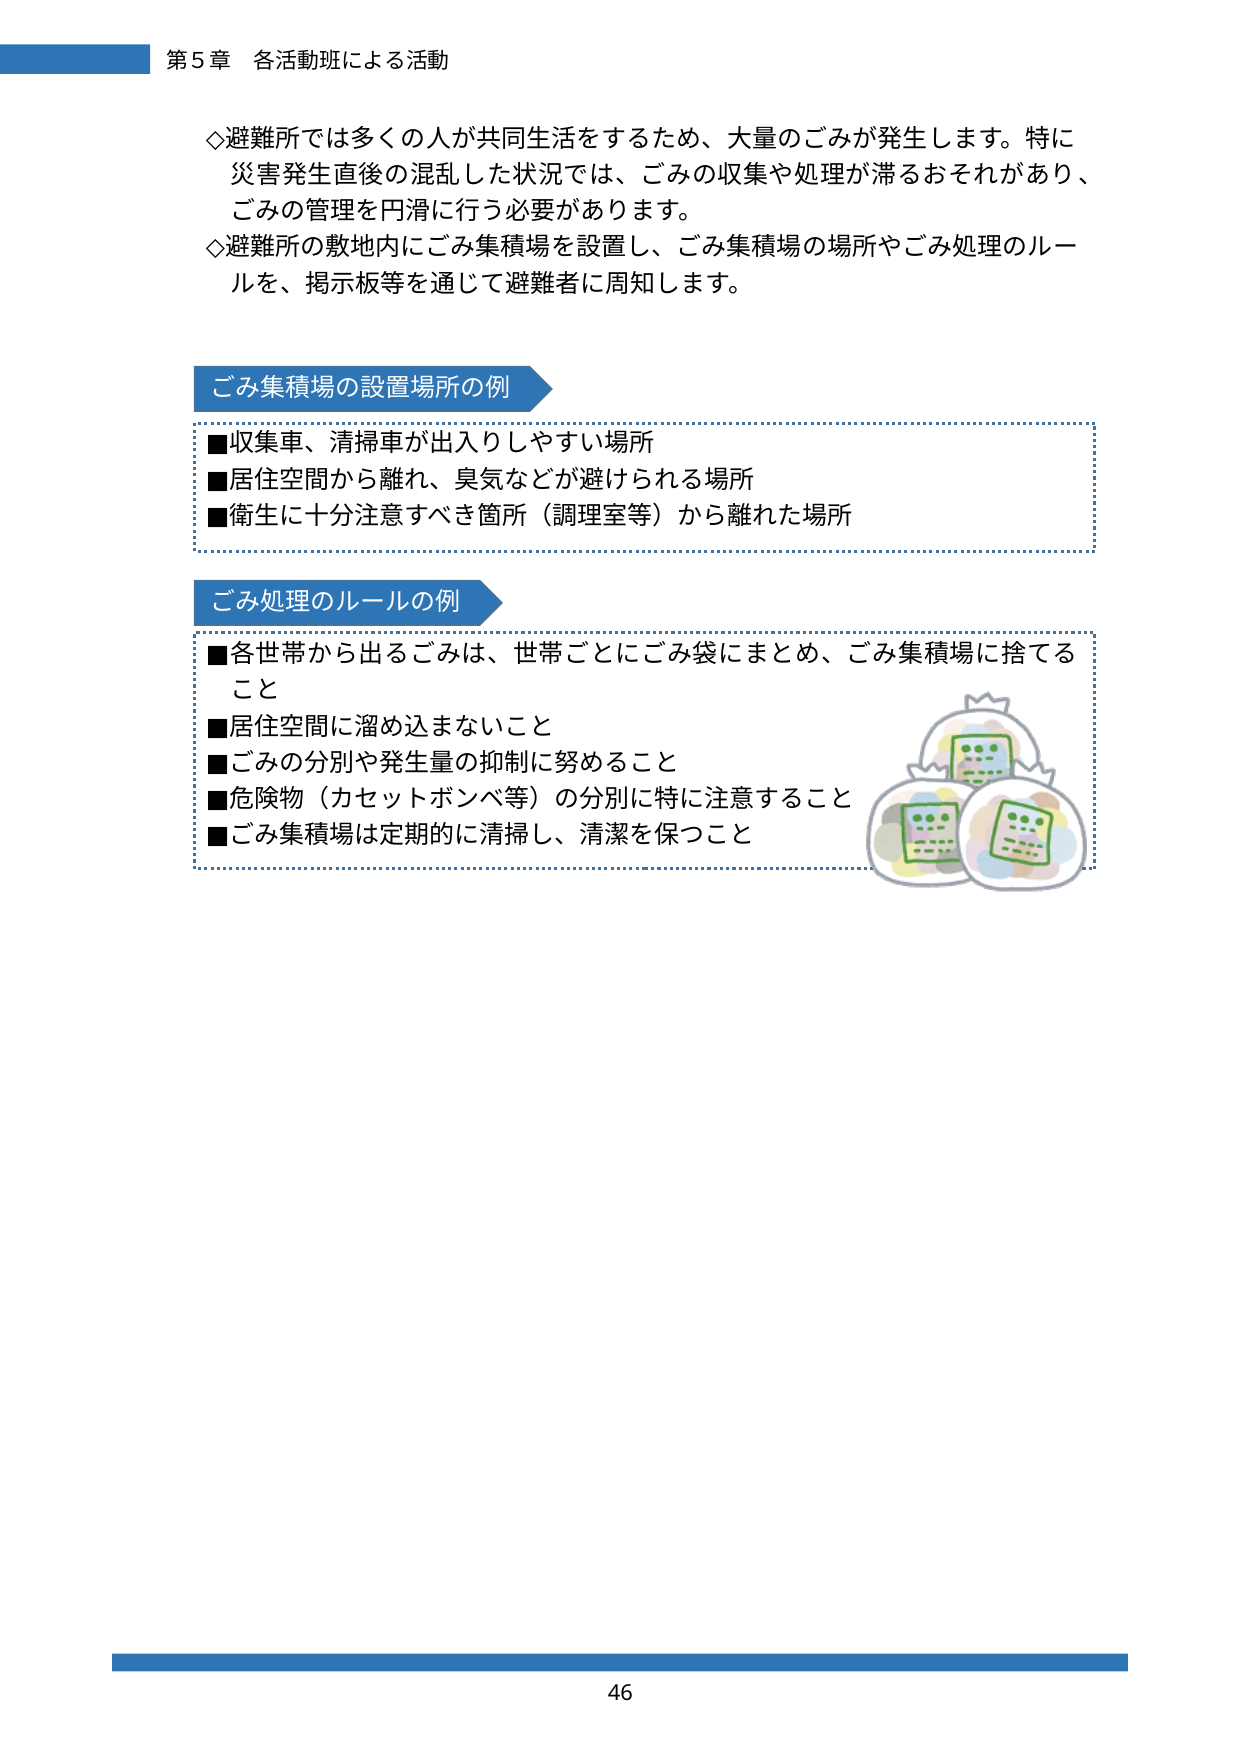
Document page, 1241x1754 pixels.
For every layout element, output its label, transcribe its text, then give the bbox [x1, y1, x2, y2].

text ■居住空間に溜め込まないこと [206, 706, 861, 742]
text ■居住空間から離れ、臭気などが避けられる場所 [206, 459, 1122, 495]
picture [861, 671, 1096, 907]
text ◇避難所では多くの人が共同生活をするため、大量のごみが発生します。特に災害発生直後の混乱した状況では、ごみの収集や処理が滞るおそれがあり、ごみの管理を円滑に行う必要があります。 [206, 118, 1078, 227]
text ■衛生に十分注意すべき箇所（調理室等）から離れた場所 [206, 495, 1122, 532]
text ◇避難所の敷地内にごみ集積場を設置し、ごみ集積場の場所やごみ処理のルールを、掲示板等を通じて避難者に周知します。 [206, 227, 1078, 299]
text ■危険物（カセットボンベ等）の分別に特に注意すること [206, 779, 861, 815]
text ■各世帯から出るごみは、世帯ごとにごみ袋にまとめ、ごみ集積場に捨てること [206, 634, 1078, 706]
text ■ごみ集積場は定期的に清掃し、清潔を保つこと [206, 815, 861, 851]
text ■収集車、清掃車が出入りしやすい場所 [206, 423, 1122, 459]
text ■ごみの分別や発生量の抑制に努めること [206, 742, 861, 779]
